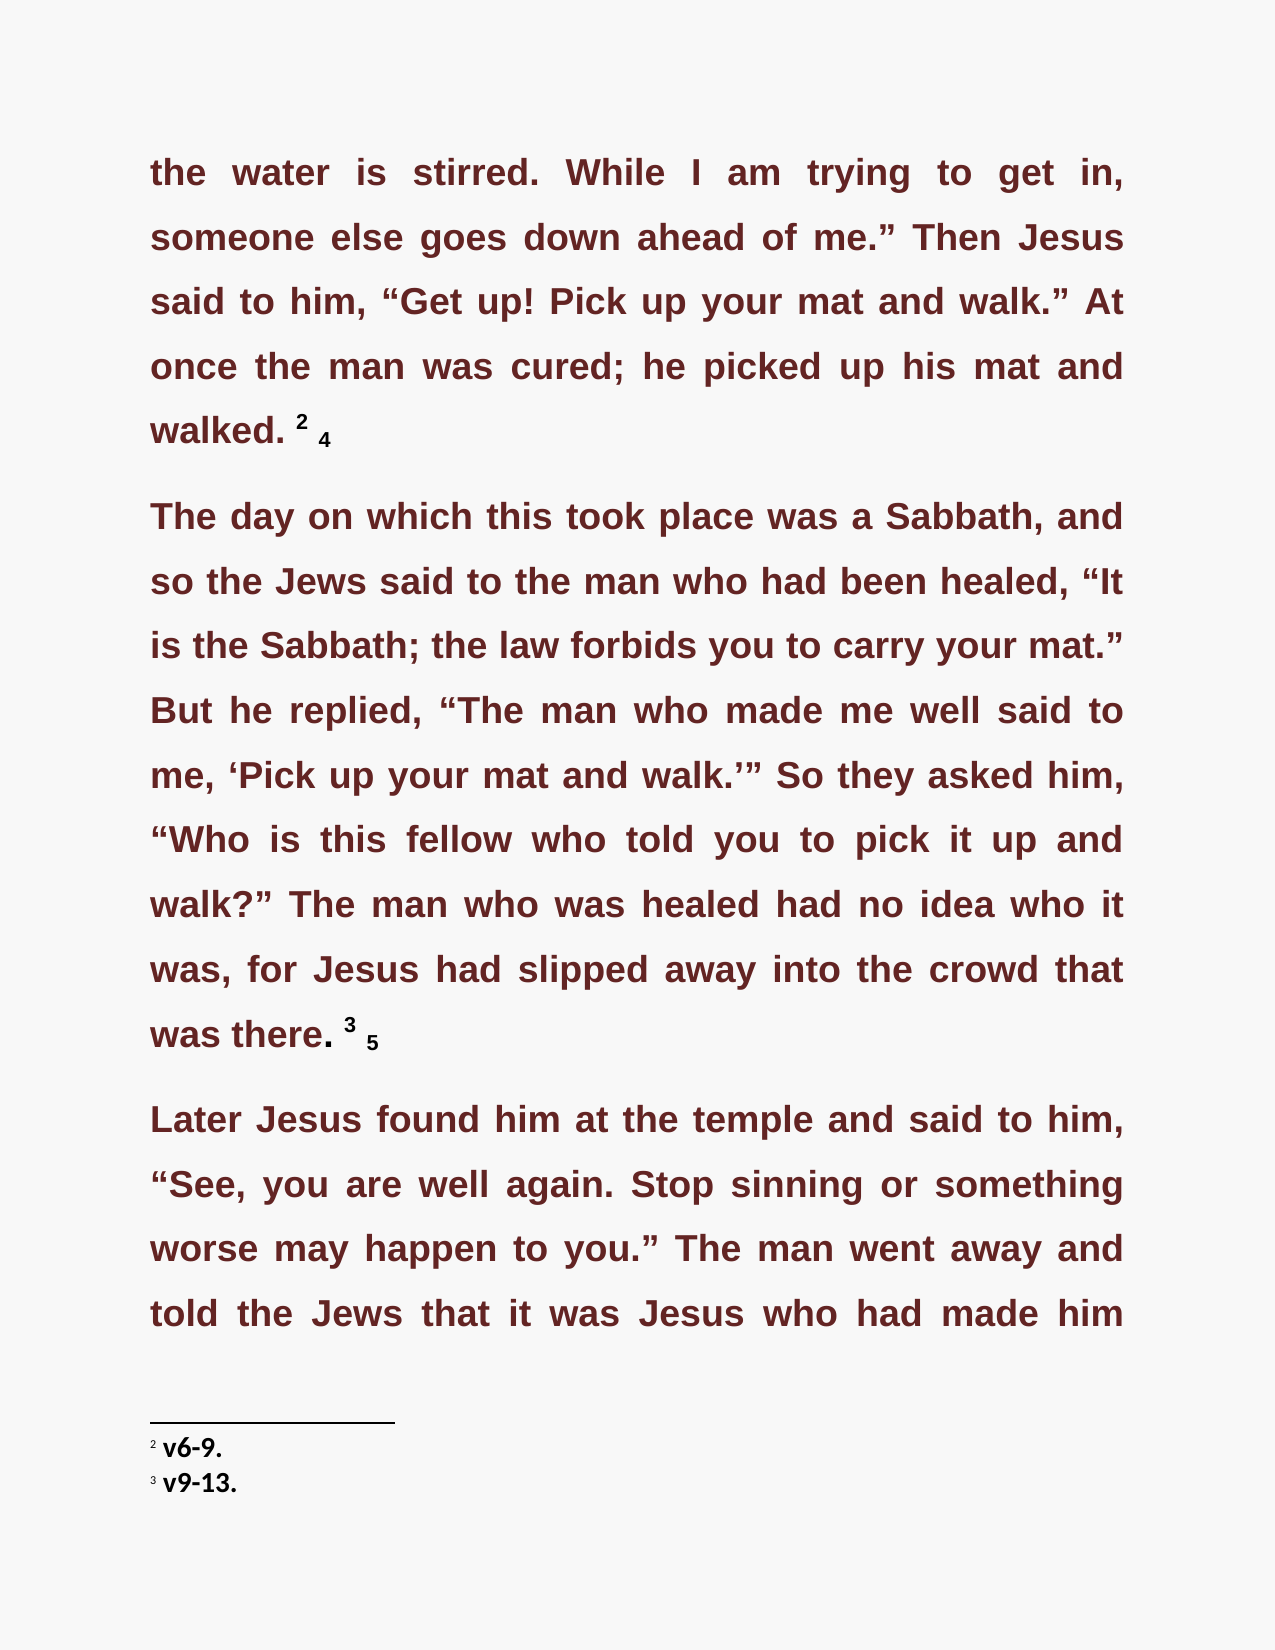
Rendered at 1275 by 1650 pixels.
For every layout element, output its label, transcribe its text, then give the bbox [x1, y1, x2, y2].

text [150, 150, 1125, 452]
text The day on which this took place was a Sabbath, and so the Jews said to the man who had been healed, “It is the Sabbath; the law forbids you to carry your mat.” But he replied, “The man who made me well said to me, ‘Pick up your mat and walk.’” So they asked him, “Who is this fellow who told you to pick it up and walk?” The man who was healed had no idea who it was, for Jesus had slipped away into the crowd that was there. 5 [150, 494, 1125, 1055]
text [150, 1097, 1125, 1334]
